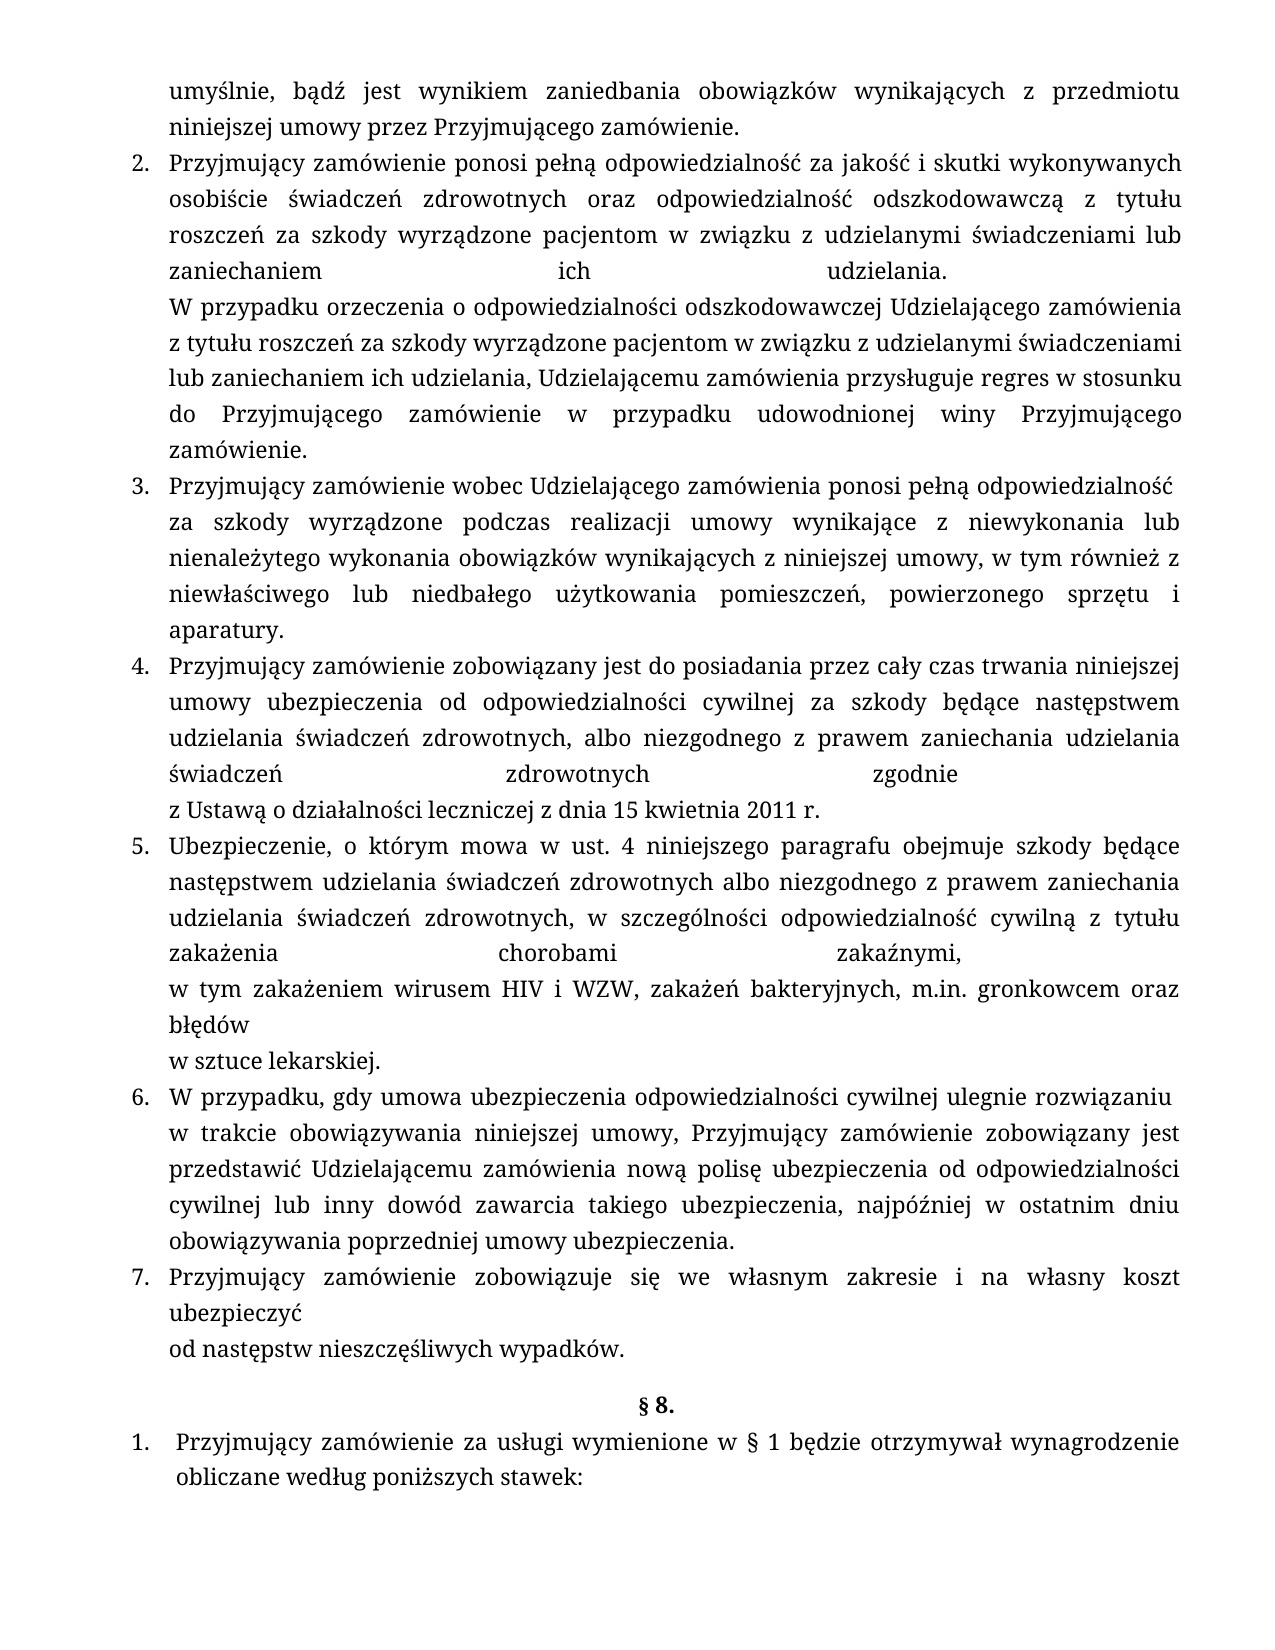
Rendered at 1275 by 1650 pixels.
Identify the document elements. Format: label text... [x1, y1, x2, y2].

list W przypadku, gdy umowa ubezpieczenia odpowiedzialności cywilnej ulegnie rozwiązaniu w trakcie obowiązywania niniejszej umowy, Przyjmujący zamówienie zobowiązany jest przedstawić Udzielającemu zamówienia nową polisę ubezpieczenia od odpowiedzialności cywilnej lub inny dowód zawarcia takiego ubezpieczenia, najpóźniej w ostatnim dniu obowiązywania poprzedniej umowy ubezpieczenia. [131, 1081, 1181, 1256]
list Przyjmujący zamówienie wobec Udzielającego zamówienia ponosi pełną odpowiedzialność za szkody wyrządzone podczas realizacji umowy wynikające z niewykonania lub nienależytego wykonania obowiązków wynikających z niniejszej umowy, w tym również z niewłaściwego lub niedbałego użytkowania pomieszczeń, powierzonego sprzętu i aparatury. [131, 470, 1181, 645]
list Przyjmujący zamówienie zobowiązuje się we własnym zakresie i na własny koszt ubezpieczyć od następstw nieszczęśliwych wypadków. [131, 1261, 1181, 1364]
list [131, 75, 1181, 142]
list Ubezpieczenie, o którym mowa w ust. 4 niniejszego paragrafu obejmuje szkody będące następstwem udzielania świadczeń zdrowotnych albo niezgodnego z prawem zaniechania udzielania świadczeń zdrowotnych, w szczególności odpowiedzialność cywilną z tytułu zakażenia chorobami zakaźnymi, w tym zakażeniem wirusem HIV i WZW, zakażeń bakteryjnych, m.in. gronkowcem oraz błędów w sztuce lekarskiej. [131, 829, 1181, 1076]
list Przyjmujący zamówienie zobowiązany jest do posiadania przez cały czas trwania niniejszej umowy ubezpieczenia od odpowiedzialności cywilnej za szkody będące następstwem udzielania świadczeń zdrowotnych, albo niezgodnego z prawem zaniechania udzielania świadczeń zdrowotnych zgodnie z Ustawą o działalności leczniczej z dnia 15 kwietnia 2011 r. [131, 650, 1181, 825]
list Przyjmujący zamówienie za usługi wymienione w § 1 będzie otrzymywał wynagrodzenie obliczane według poniższych stawek: [131, 1425, 1181, 1493]
text 8. [131, 1389, 1181, 1421]
list Przyjmujący zamówienie ponosi pełną odpowiedzialność za jakość i skutki wykonywanych osobiście świadczeń zdrowotnych oraz odpowiedzialność odszkodowawczą z tytułu roszczeń za szkody wyrządzone pacjentom w związku z udzielanymi świadczeniami lub zaniechaniem ich udzielania. W przypadku orzeczenia o odpowiedzialności odszkodowawczej Udzielającego zamówienia z tytułu roszczeń za szkody wyrządzone pacjentom w związku z udzielanymi świadczeniami lub zaniechaniem ich udzielania, Udzielającemu zamówienia przysługuje regres w stosunku do Przyjmującego zamówienie w przypadku udowodnionej winy Przyjmującego zamówienie. [131, 147, 1183, 466]
